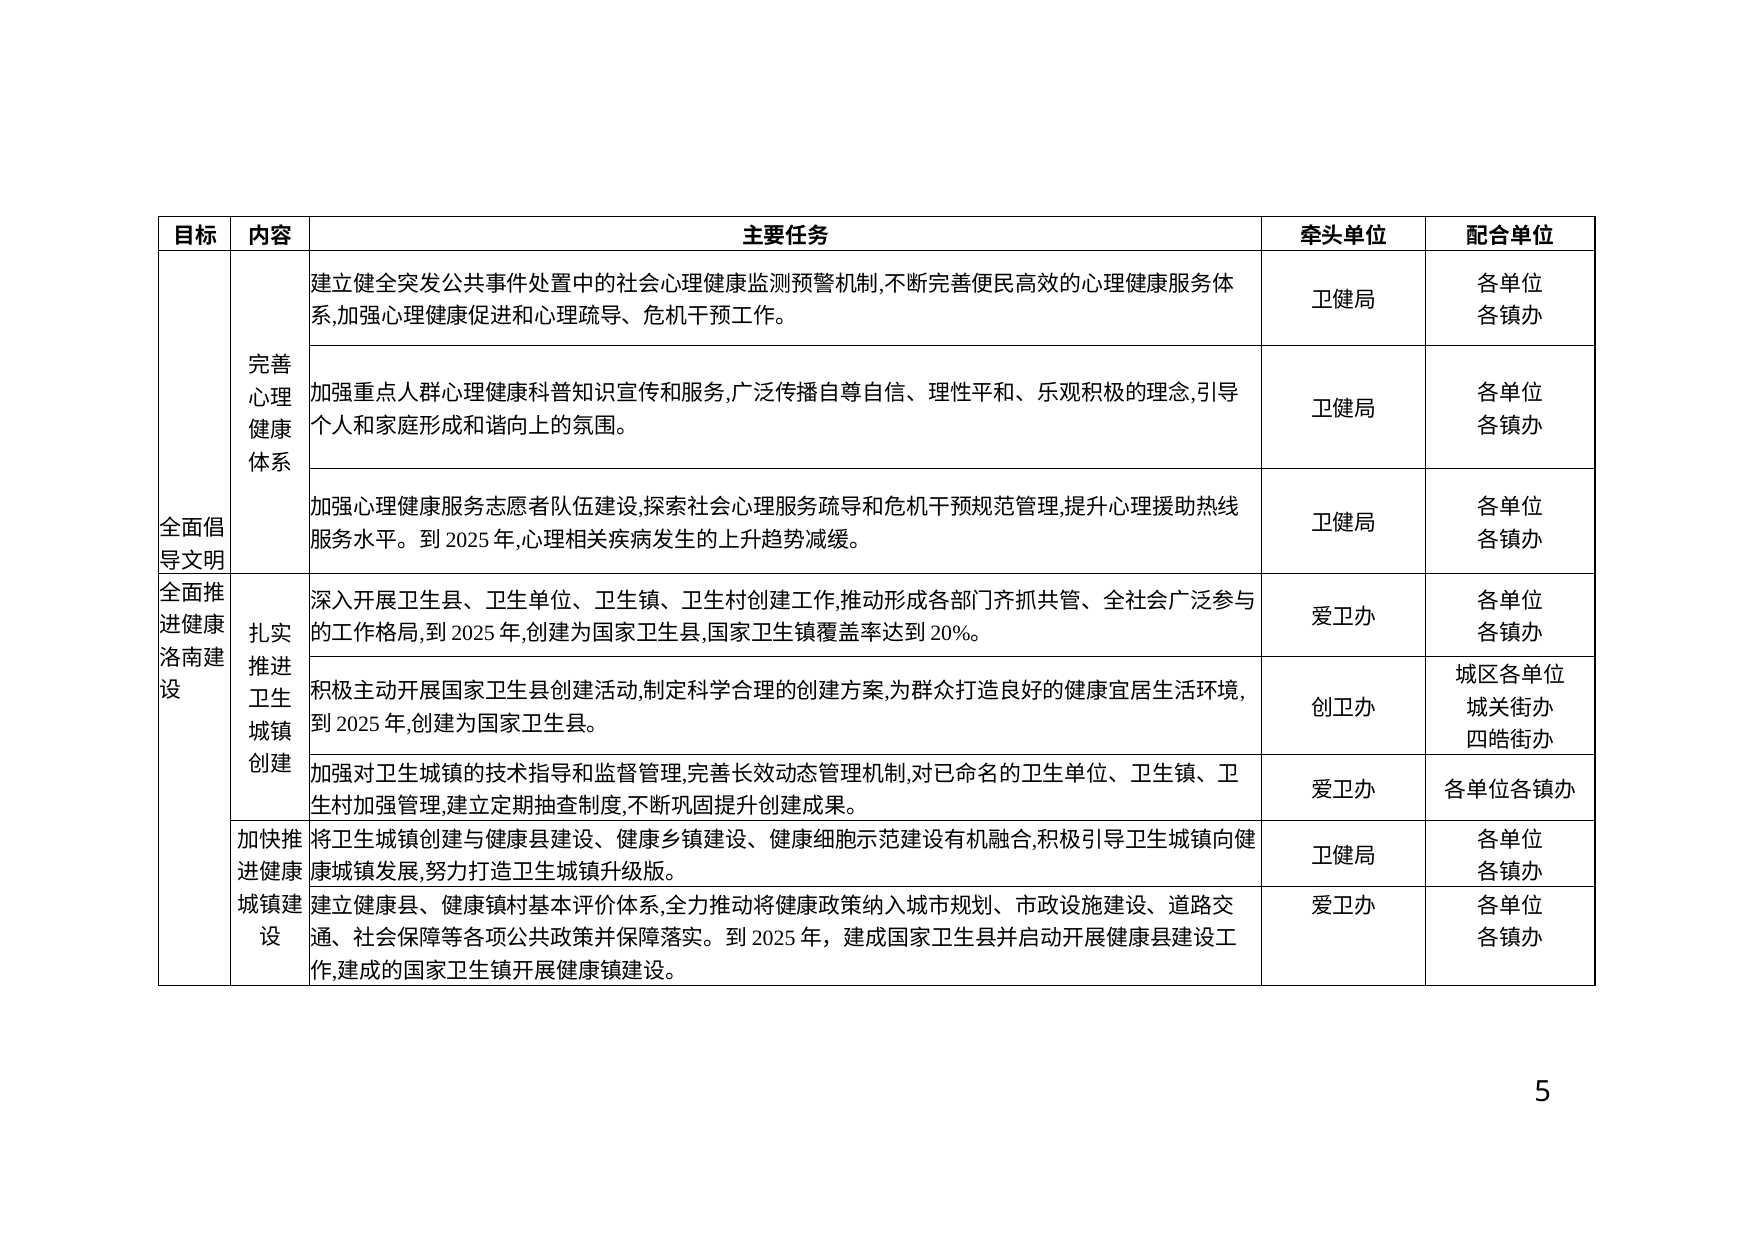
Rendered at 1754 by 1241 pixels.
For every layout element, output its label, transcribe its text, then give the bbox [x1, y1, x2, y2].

table_cell 扎实 推进 卫生 城镇 创建 [231, 574, 309, 820]
table_cell 各单位 各镇办 [1426, 887, 1594, 985]
table_header 内容 [231, 217, 309, 250]
table_cell 爱卫办 [1262, 574, 1425, 656]
table_cell 加强重点人群心理健康科普知识宣传和服务,广泛传播自尊自信、理性平和、乐观积极的理念,引导个人和家庭形成和谐向上的氛围。 [310, 346, 1261, 468]
table_cell 爱卫办 [1262, 755, 1425, 820]
table_cell 全面推进健康洛南建设 [159, 574, 230, 985]
table_header 目标 [159, 217, 230, 250]
table_cell 加强心理健康服务志愿者队伍建设,探索社会心理服务疏导和危机干预规范管理,提升心理援助热线服务水平。到2025年,心理相关疾病发生的上升趋势减缓。 [310, 469, 1261, 573]
table_cell 城区各单位 城关街办 四皓街办 [1426, 657, 1594, 754]
table_cell 加快推进健康城镇建设 [231, 821, 309, 985]
table_header 主要任务 [310, 217, 1261, 250]
table_cell 各单位 各镇办 [1426, 574, 1594, 656]
table_cell 积极主动开展国家卫生县创建活动,制定科学合理的创建方案,为群众打造良好的健康宜居生活环境,到2025年,创建为国家卫生县。 [310, 657, 1261, 754]
table_cell 建立健全突发公共事件处置中的社会心理健康监测预警机制,不断完善便民高效的心理健康服务体系,加强心理健康促进和心理疏导、危机干预工作。 [310, 251, 1261, 345]
table_cell 创卫办 [1262, 657, 1425, 754]
table_cell 建立健康县、健康镇村基本评价体系,全力推动将健康政策纳入城市规划、市政设施建设、道路交通、社会保障等各项公共政策并保障落实。到2025年，建成国家卫生县并启动开展健康县建设工作,建成的国家卫生镇开展健康镇建设。 [310, 887, 1261, 985]
table_cell 深入开展卫生县、卫生单位、卫生镇、卫生村创建工作,推动形成各部门齐抓共管、全社会广泛参与的工作格局,到2025年,创建为国家卫生县,国家卫生镇覆盖率达到20%。 [310, 574, 1261, 656]
table_cell 加强对卫生城镇的技术指导和监督管理,完善长效动态管理机制,对已命名的卫生单位、卫生镇、卫生村加强管理,建立定期抽查制度,不断巩固提升创建成果。 [310, 755, 1261, 820]
table_cell 各单位 各镇办 [1426, 469, 1594, 573]
table_cell 卫健局 [1262, 251, 1425, 345]
table_cell 卫健局 [1262, 469, 1425, 573]
table_cell 各单位 各镇办 [1426, 821, 1594, 886]
table_cell 各单位 各镇办 [1426, 346, 1594, 468]
table_cell 卫健局 [1262, 821, 1425, 886]
table_cell 完善 心理 健康 体系 [231, 251, 309, 573]
table_cell 爱卫办 [1262, 887, 1425, 985]
table_header 牵头单位 [1262, 217, 1425, 250]
table_cell 各单位 各镇办 [1426, 251, 1594, 345]
table_cell 各单位各镇办 [1426, 755, 1594, 820]
table_cell 将卫生城镇创建与健康县建设、健康乡镇建设、健康细胞示范建设有机融合,积极引导卫生城镇向健康城镇发展,努力打造卫生城镇升级版。 [310, 821, 1261, 886]
table_cell 卫健局 [1262, 346, 1425, 468]
table_header 配合单位 [1426, 217, 1594, 250]
